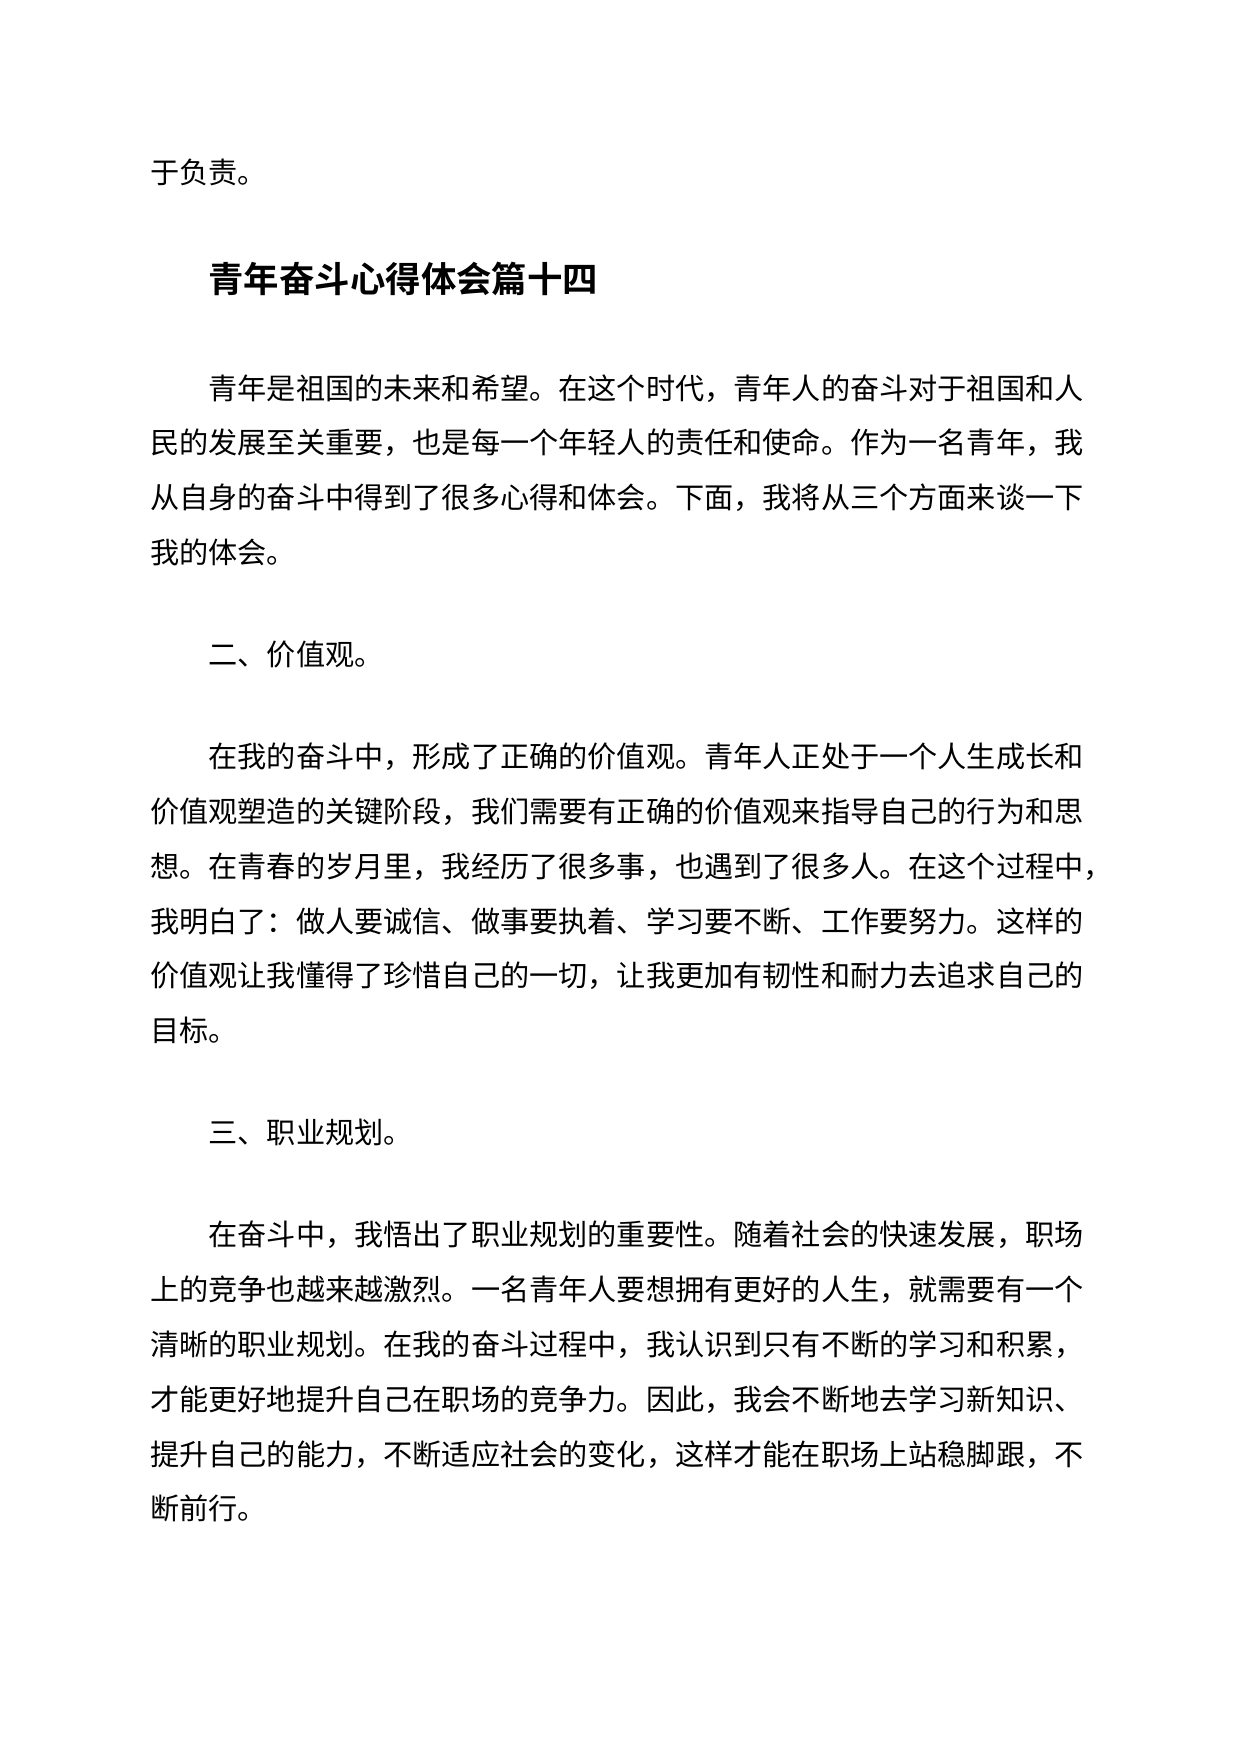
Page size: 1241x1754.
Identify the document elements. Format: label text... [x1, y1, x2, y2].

text 二、价值观。 [150, 632, 1090, 674]
text 在我的奋斗中，形成了正确的价值观。青年人正处于一个人生成长和价值观塑造的关键阶段，我们需要有正确的价值观来指导自己的行为和思想。在青春的岁月里，我经历了很多事，也遇到了很多人。在这个过程中，我明白了：做人要诚信、做事要执着、学习要不断、工作要努力。这样的价值观让我懂得了珍惜自己的一切，让我更加有韧性和耐力去追求自己的目标。 [150, 733, 1090, 1050]
text 在奋斗中，我悟出了职业规划的重要性。随着社会的快速发展，职场上的竞争也越来越激烈。一名青年人要想拥有更好的人生，就需要有一个清晰的职业规划。在我的奋斗过程中，我认识到只有不断的学习和积累，才能更好地提升自己在职场的竞争力。因此，我会不断地去学习新知识、提升自己的能力，不断适应社会的变化，这样才能在职场上站稳脚跟，不断前行。 [150, 1211, 1090, 1528]
text 三、职业规划。 [150, 1110, 1090, 1152]
text 青年是祖国的未来和希望。在这个时代，青年人的奋斗对于祖国和人民的发展至关重要，也是每一个年轻人的责任和使命。作为一名青年，我从自身的奋斗中得到了很多心得和体会。下面，我将从三个方面来谈一下我的体会。 [150, 365, 1090, 572]
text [150, 150, 1090, 192]
text 青年奋斗心得体会篇十四 [150, 252, 1090, 303]
